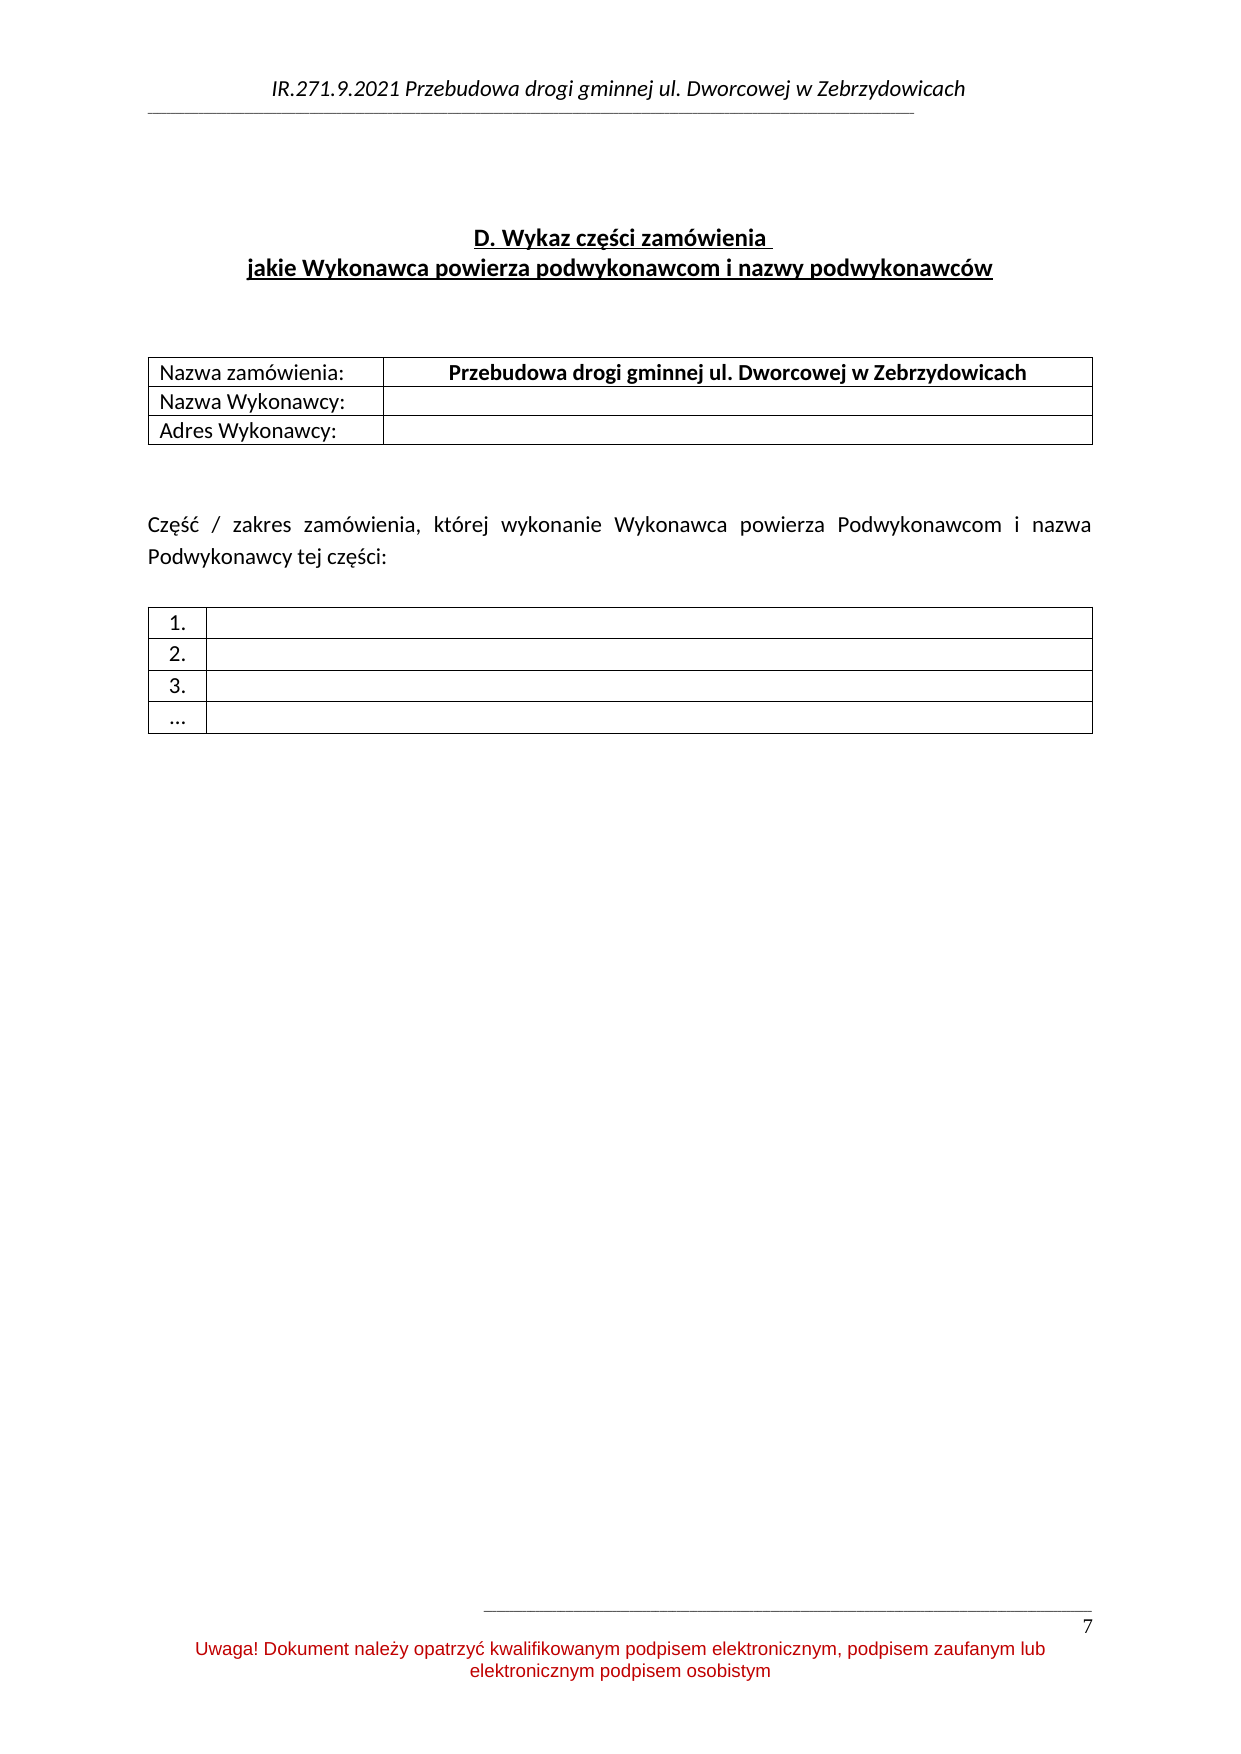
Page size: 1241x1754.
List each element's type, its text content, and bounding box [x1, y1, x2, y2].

text D. Wykaz części zamówienia [148, 222, 1093, 252]
table_cell [384, 387, 1092, 415]
table_cell Nazwa Wykonawcy: [149, 387, 383, 415]
table_cell [207, 702, 1092, 733]
table_cell 3. [149, 671, 206, 701]
text jakie Wykonawca powierza podwykonawcom i nazwy podwykonawców [148, 252, 1093, 283]
table_header Przebudowa drogi gminnej ul. Dworcowej w Zebrzydowicach [384, 358, 1092, 386]
table_cell Adres Wykonawcy: [149, 416, 383, 444]
table_header 1. [149, 608, 206, 638]
table_cell [207, 671, 1092, 701]
table_cell [207, 639, 1092, 670]
table_header Nazwa zamówienia: [149, 358, 383, 386]
table_header [207, 608, 1092, 638]
table_cell … [149, 702, 206, 733]
text Część / zakres zamówienia, której wykonanie Wykonawca powierza Podwykonawcom i nazwa Podwykonawcy tej części: [148, 510, 1093, 570]
table_cell [384, 416, 1092, 444]
table_cell 2. [149, 639, 206, 670]
